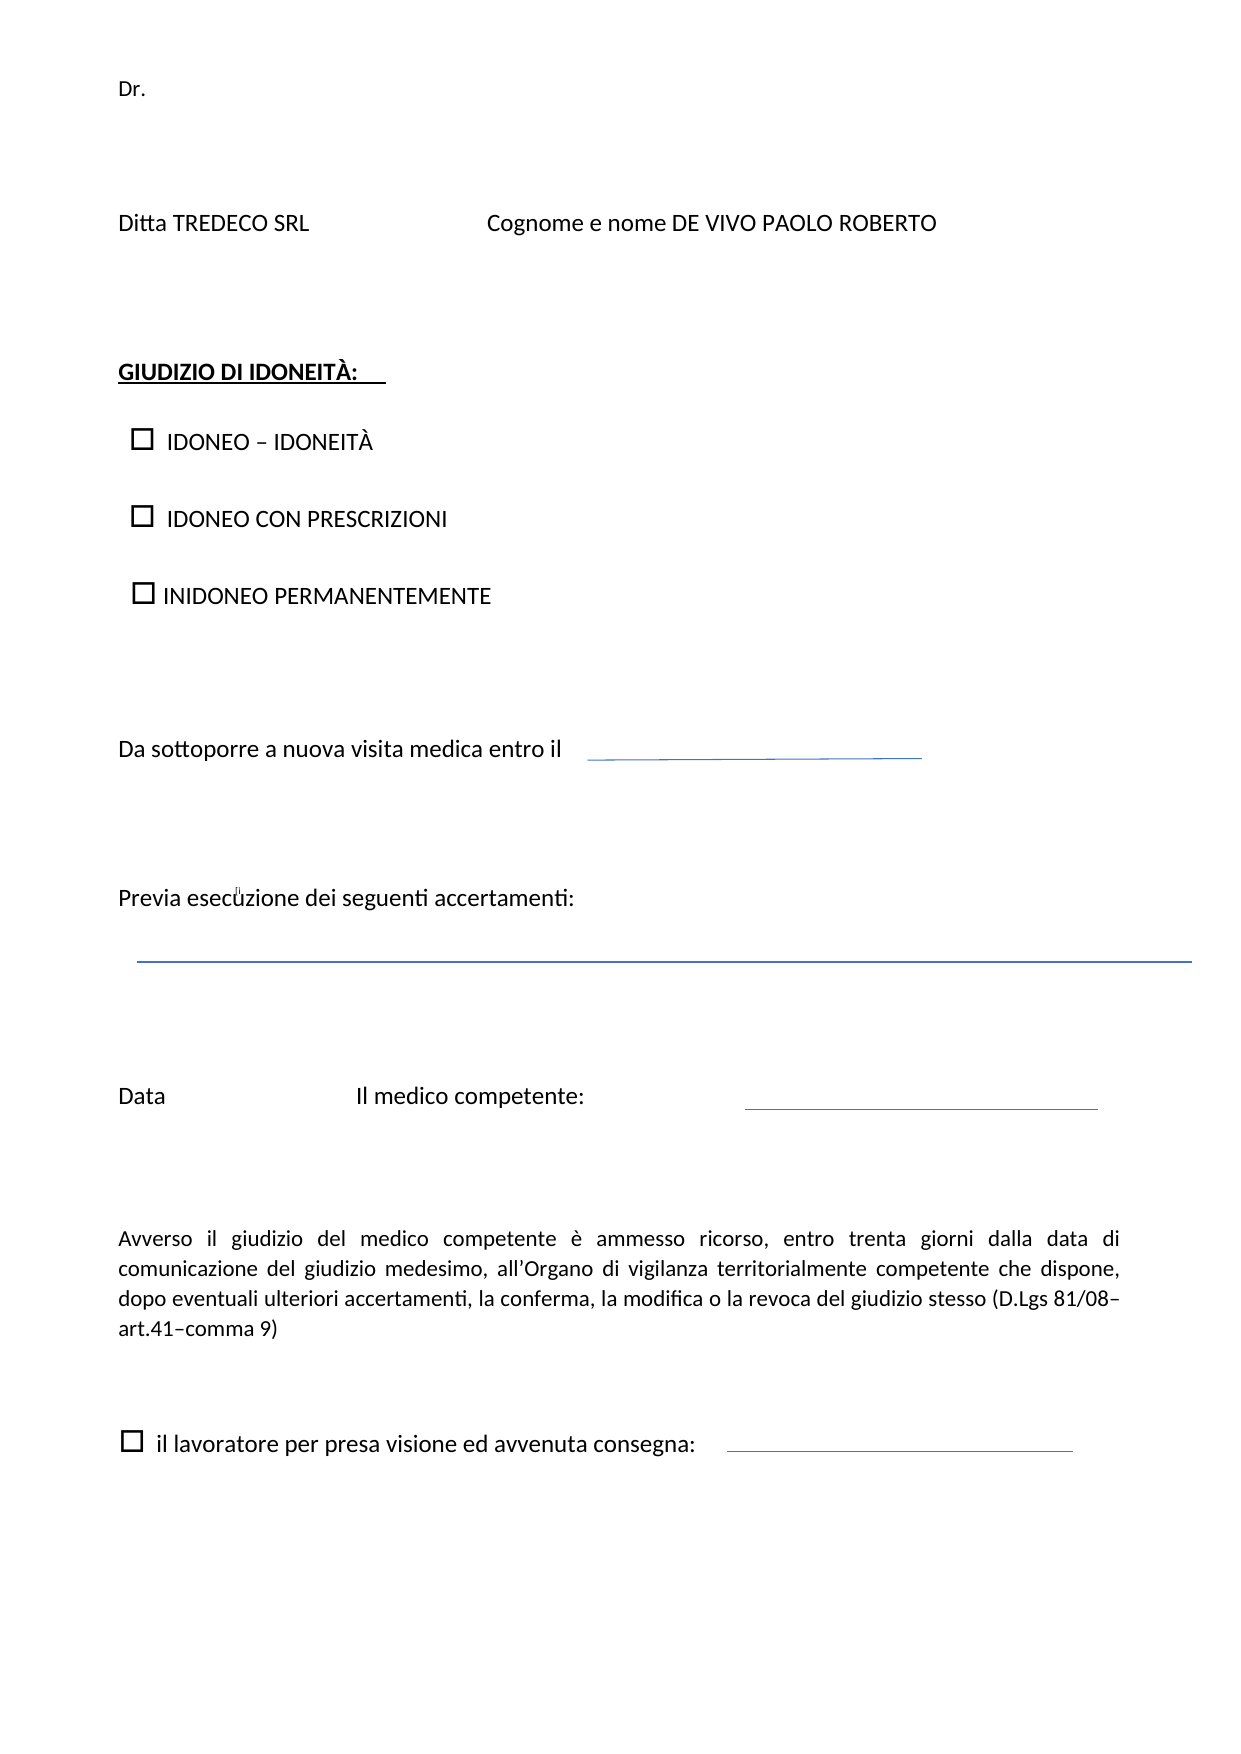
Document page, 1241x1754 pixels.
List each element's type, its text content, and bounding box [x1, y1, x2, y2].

text GIUDIZIO DI IDONEITÀ: [118, 356, 1122, 387]
text □ IDONEO – IDONEITÀ [118, 406, 1122, 462]
text Data Il medico competente: [118, 1080, 1122, 1111]
text □ IDONEO CON PRESCRIZIONI [118, 483, 1122, 539]
text Da sottoporre a nuova visita medica entro il [118, 733, 1122, 764]
text Avverso il giudizio del medico competente è ammesso ricorso, entro trenta giorni dalla data di comunicazione del giudizio medesimo, all’Organo di vigilanza territorialmente competente che dispone, dopo eventuali ulteriori accertamenti, la conferma, la modifica o la revoca del giudizio stesso (D.Lgs 81/08–art.41–comma 9) [118, 1224, 1122, 1342]
text □ INIDONEO PERMANENTEMENTE [118, 560, 1122, 616]
text Previa esecuzione dei seguenti accertamenti: [118, 882, 1122, 913]
text Ditta TREDECO SRL Cognome e nome DE VIVO PAOLO ROBERTO [118, 207, 1122, 238]
text □ il lavoratore per presa visione ed avvenuta consegna: [118, 1408, 1122, 1464]
